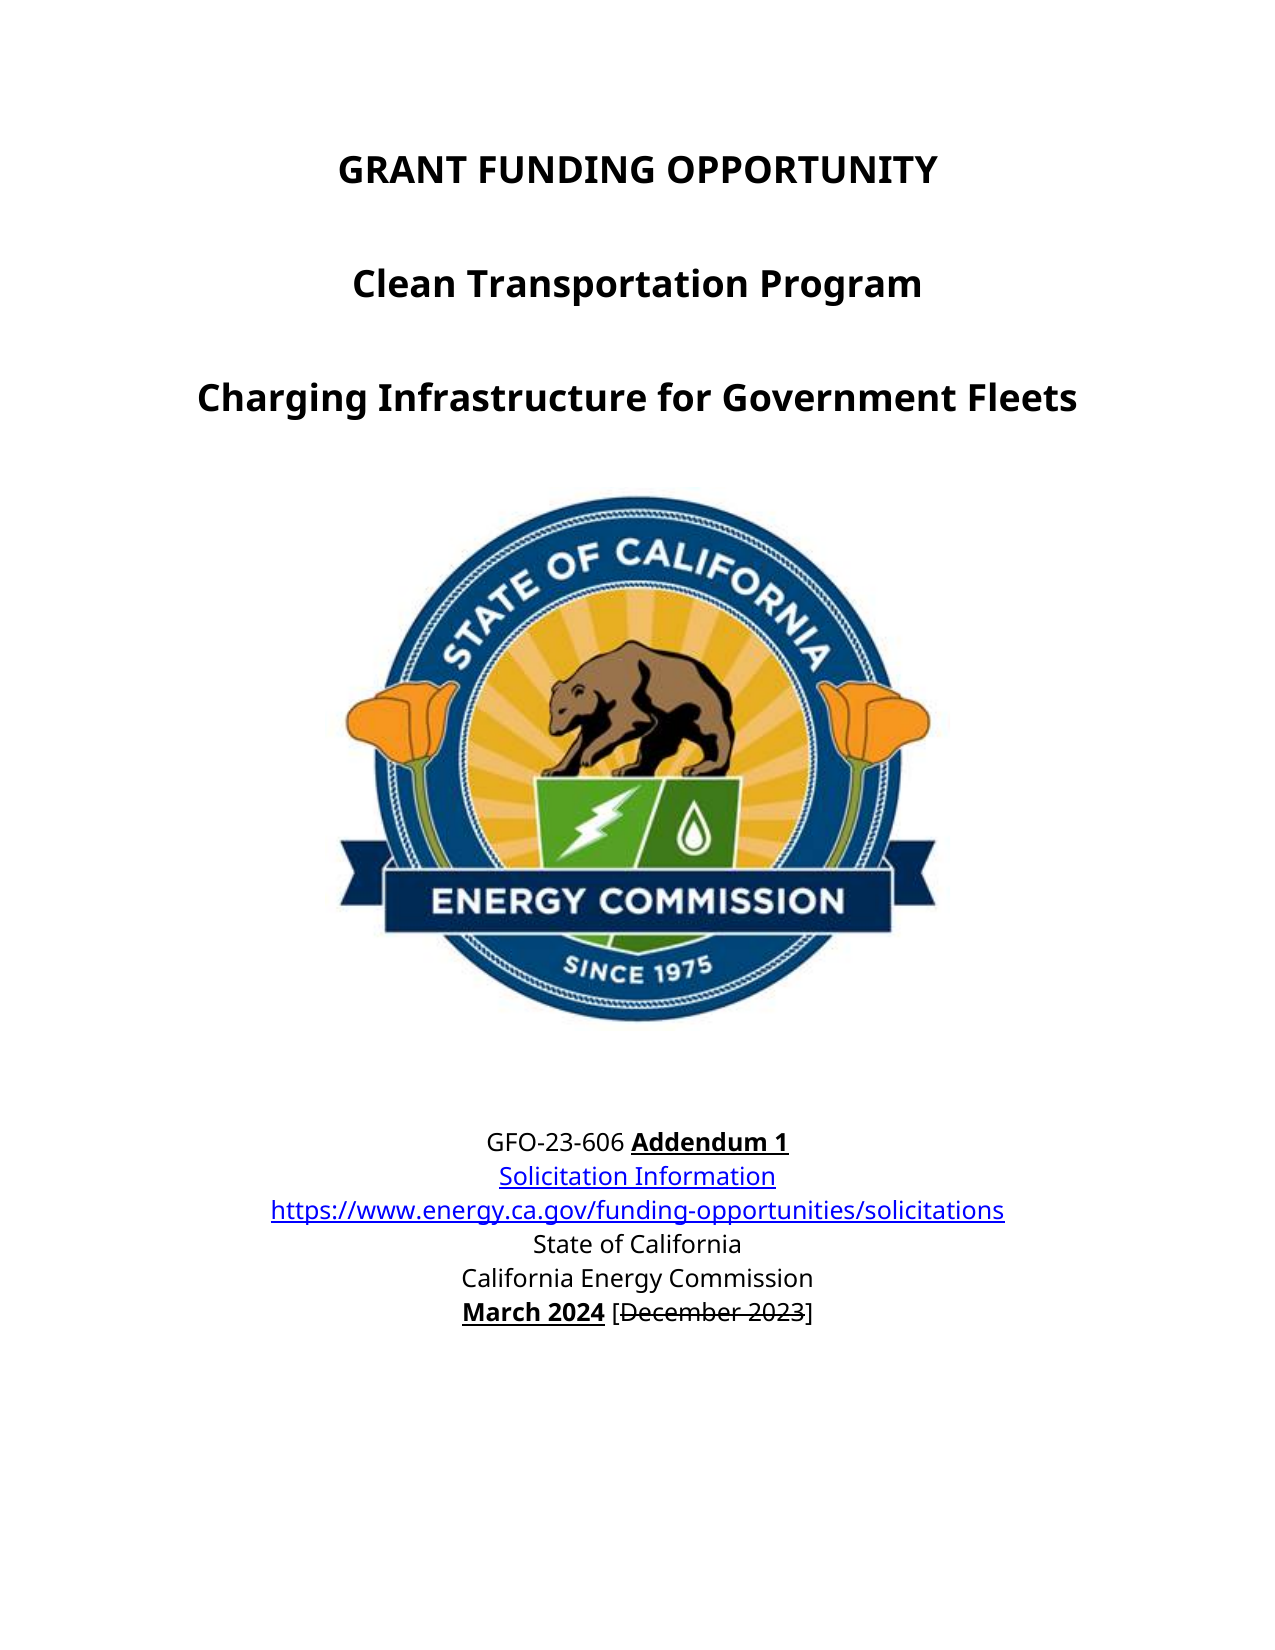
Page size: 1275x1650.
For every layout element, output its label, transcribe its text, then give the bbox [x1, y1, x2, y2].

text https://www.energy.ca.gov/funding-opportunities/solicitations [150, 1193, 1125, 1227]
text March 2024 [December 2023] [150, 1295, 1125, 1329]
text Clean Transportation Program [150, 257, 1125, 308]
text Charging Infrastructure for Government Fleets [150, 371, 1125, 422]
text Solicitation Information [150, 1158, 1125, 1193]
text GRANT FUNDING OPPORTUNITY [150, 144, 1125, 195]
text GFO-23-606 Addendum 1 [150, 1124, 1125, 1158]
text State of California [150, 1227, 1125, 1261]
picture [325, 487, 951, 1031]
text California Energy Commission [150, 1261, 1125, 1295]
